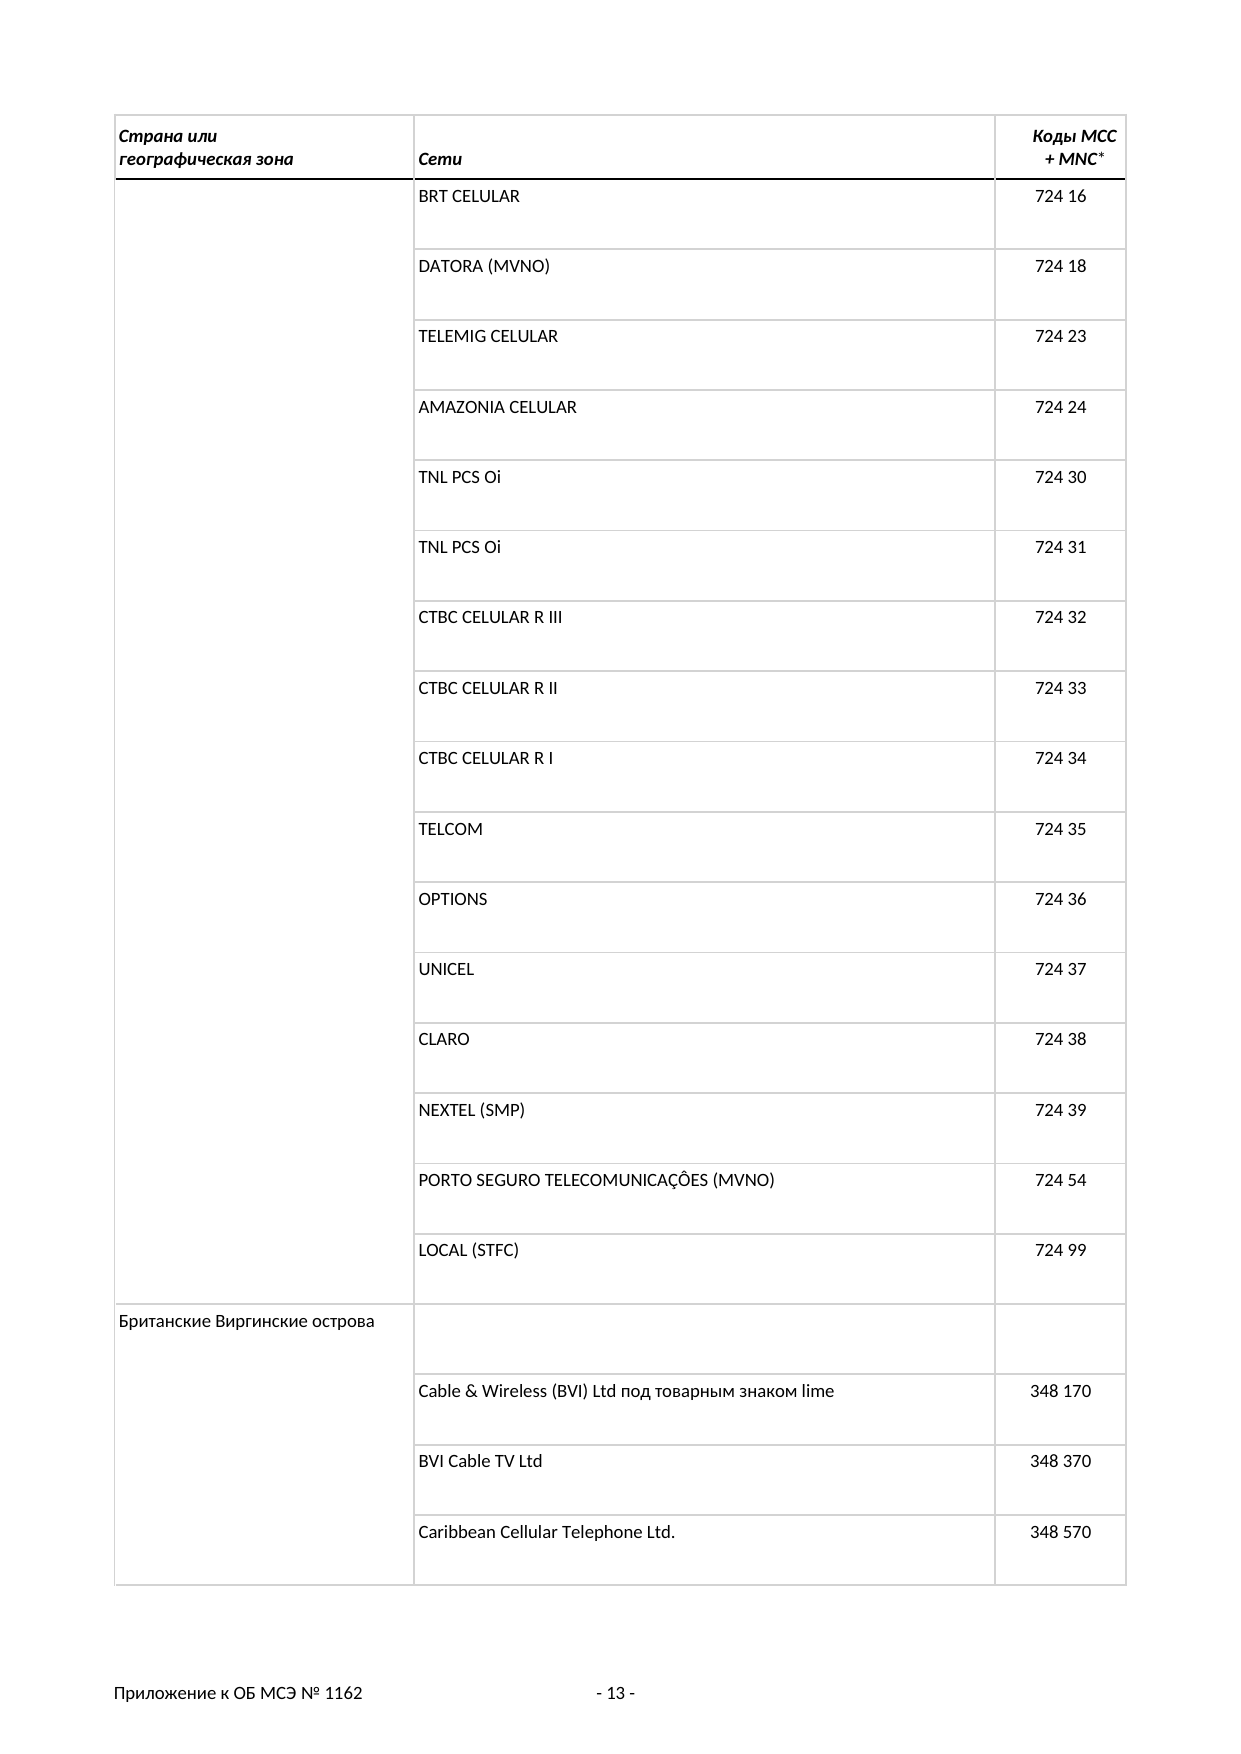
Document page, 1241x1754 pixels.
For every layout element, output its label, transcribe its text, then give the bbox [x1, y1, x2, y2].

table_header Коды MCC + MNC* [996, 116, 1125, 178]
table_cell 724 23 [996, 321, 1125, 389]
table_cell NEXTEL (SMP) [415, 1094, 994, 1162]
table_cell 348 370 [996, 1446, 1125, 1514]
table_cell Cable & Wireless (BVI) Ltd под товарным знаком lime [415, 1375, 994, 1444]
table_cell 724 32 [996, 602, 1125, 670]
table_cell TELCOM [415, 813, 994, 881]
table_cell 724 24 [996, 391, 1125, 459]
table_cell [415, 1305, 994, 1373]
table_cell 348 570 [996, 1516, 1125, 1584]
table_cell CLARO [415, 1024, 994, 1092]
table_cell TNL PCS Oi [415, 531, 994, 600]
table_cell 724 38 [996, 1024, 1125, 1092]
table_cell CTBC CELULAR R II [415, 672, 994, 741]
table_cell 724 99 [996, 1235, 1125, 1303]
table_cell 724 34 [996, 742, 1125, 811]
table_cell 724 30 [996, 461, 1125, 529]
table_cell 724 36 [996, 883, 1125, 951]
table_cell TNL PCS Oi [415, 461, 994, 529]
table_cell DATORA (MVNO) [415, 250, 994, 319]
table_cell Caribbean Cellular Telephone Ltd. [415, 1516, 994, 1584]
table_cell LOCAL (STFC) [415, 1235, 994, 1303]
table_header Страна или географическая зона [116, 116, 413, 178]
table_cell BVI Cable TV Ltd [415, 1446, 994, 1514]
table_cell CTBC CELULAR R III [415, 602, 994, 670]
table_cell 724 31 [996, 531, 1125, 600]
table_cell PORTO SEGURO TELECOMUNICAÇÔES (MVNO) [415, 1164, 994, 1233]
table_cell BRT CELULAR [415, 180, 994, 248]
table_cell TELEMIG CELULAR [415, 321, 994, 389]
table_cell 724 16 [996, 180, 1125, 248]
table_cell 348 170 [996, 1375, 1125, 1444]
table_cell CTBC CELULAR R I [415, 742, 994, 811]
table_cell 724 33 [996, 672, 1125, 741]
table_cell 724 39 [996, 1094, 1125, 1162]
table_cell 724 18 [996, 250, 1125, 319]
table_header Сети [415, 116, 994, 178]
table_cell 724 37 [996, 953, 1125, 1022]
table_cell 724 35 [996, 813, 1125, 881]
table_cell [996, 1305, 1125, 1373]
table_cell 724 54 [996, 1164, 1125, 1233]
table_cell AMAZONIA CELULAR [415, 391, 994, 459]
table_cell OPTIONS [415, 883, 994, 951]
table_cell Британские Виргинские острова [115, 1304, 413, 1584]
table_cell UNICEL [415, 953, 994, 1022]
